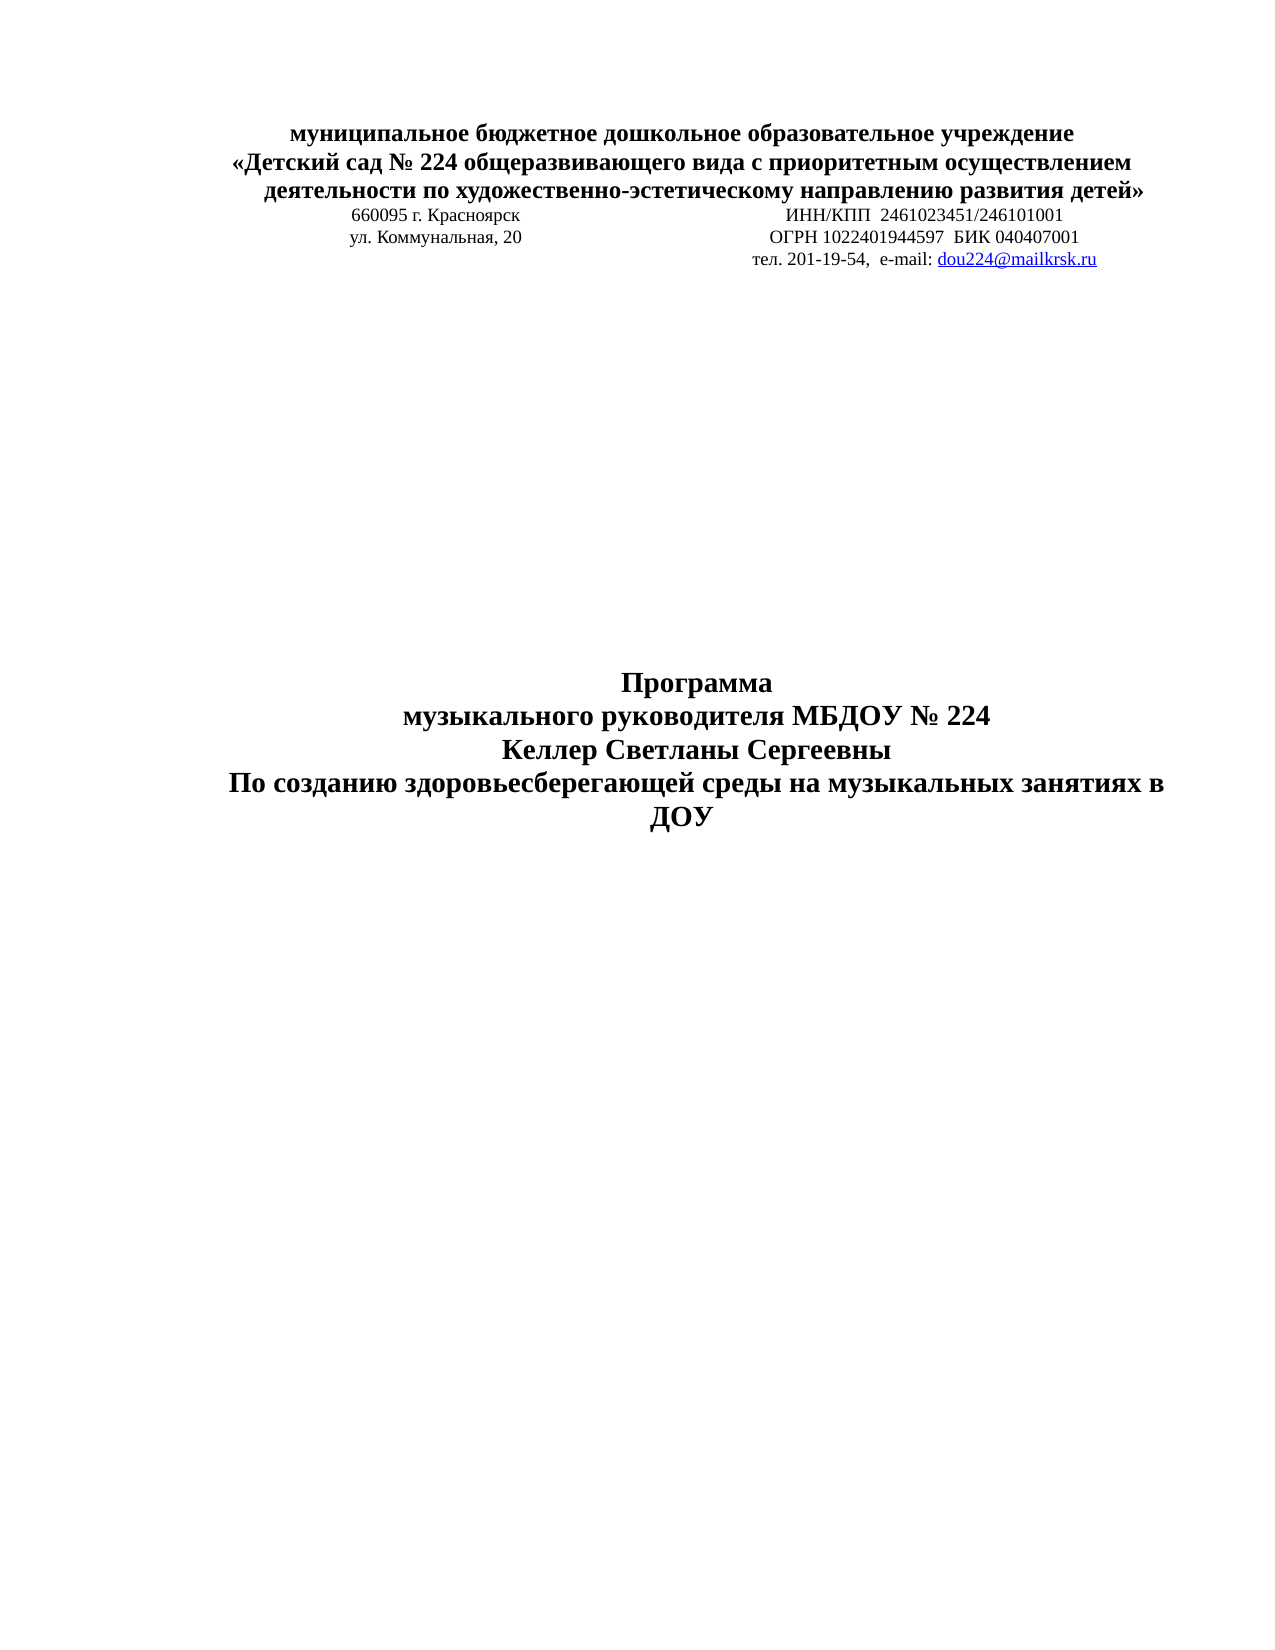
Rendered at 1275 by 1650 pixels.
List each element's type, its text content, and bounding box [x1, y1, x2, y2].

list «Детский сад № 224 общеразвивающего вида с приоритетным осуществлением деятельности по художественно-эстетическому направлению развития детей» [177, 147, 1186, 204]
table_header ИНН/КПП 2461023451/246101001 ОГРН 1022401944597 БИК 040407001 тел. 201-19-54, e-mail: dou224@mailkrsk.ru [678, 204, 1171, 277]
text музыкального руководителя МБДОУ № 224 [177, 698, 1186, 732]
table_header 660095 г. Красноярск ул. Коммунальная, 20 [193, 204, 678, 277]
text По созданию здоровьесберегающей среды на музыкальных занятиях в ДОУ [177, 766, 1186, 833]
text Келлер Светланы Сергеевны [177, 732, 1186, 766]
text Программа [177, 665, 1186, 698]
list муниципальное бюджетное дошкольное образовательное учреждение [177, 118, 1186, 147]
